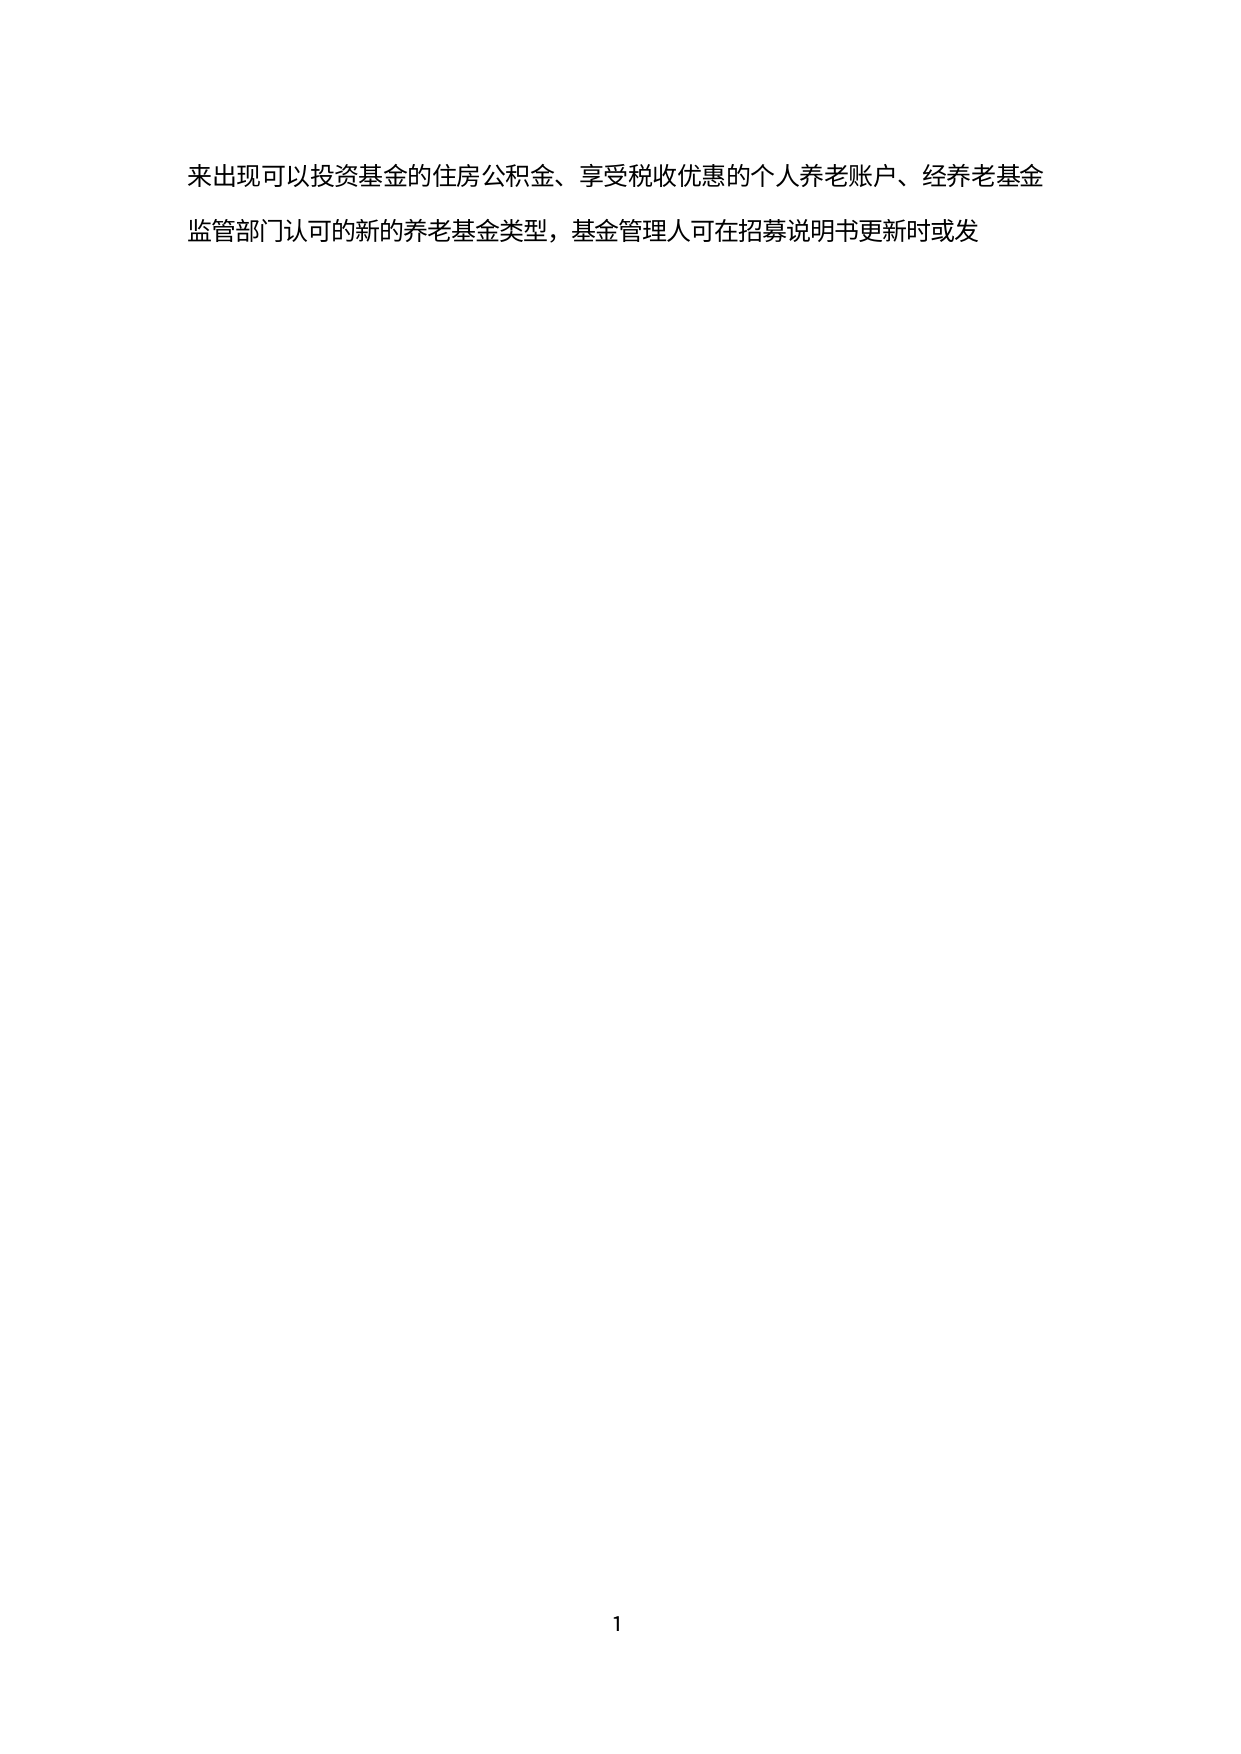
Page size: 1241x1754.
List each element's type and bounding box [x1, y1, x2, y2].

text [187, 156, 1065, 247]
